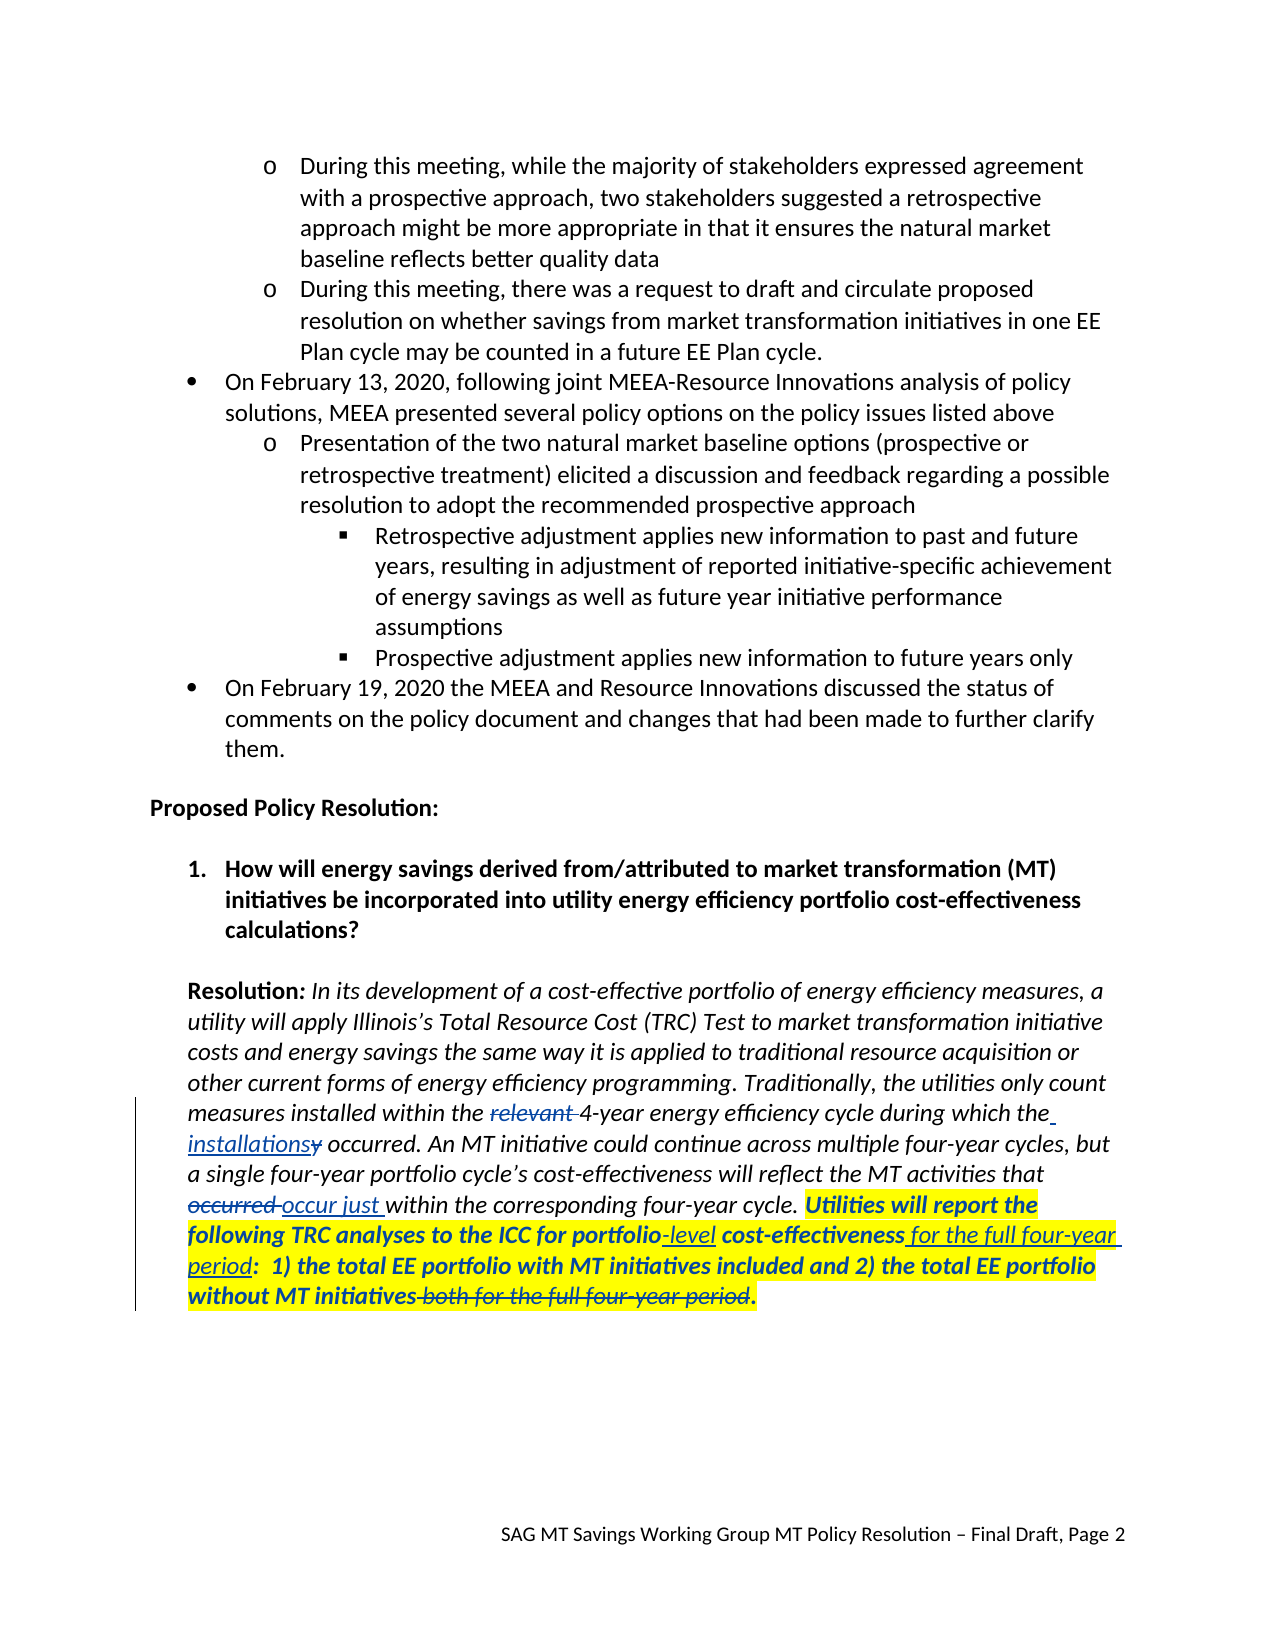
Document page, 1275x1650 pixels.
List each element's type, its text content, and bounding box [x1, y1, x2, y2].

list Retrospective adjustment applies new information to past and future years, resulting in adjustment of reported initiative-specific achievement of energy savings as well as future year initiative performance assumptions [337, 520, 1125, 642]
list During this meeting, there was a request to draft and circulate proposed resolution on whether savings from market transformation initiatives in one EE Plan cycle may be counted in a future EE Plan cycle. [262, 273, 1125, 366]
text Resolution: In its development of a cost-effective portfolio of energy efficiency measures, a utility will apply Illinois’s Total Resource Cost (TRC) Test to market transformation initiative costs and energy savings the same way it is applied to traditional resource acquisition or other current forms of energy efficiency programming. Traditionally, the utilities only count measures installed within the 4-year energy efficiency cycle during which the occurred. An MT initiative could continue across multiple four-year cycles, but a single four-year portfolio cycle’s cost-effectiveness will reflect the MT activities that within the corresponding four-year cycle. Utilities will report the following TRC analyses to the ICC for portfolio cost-effectiveness: 1) the total EE portfolio with MT initiatives included and 2) the total EE portfolio without MT initiatives. [187, 975, 1125, 1311]
list Prospective adjustment applies new information to future years only [337, 642, 1125, 673]
list On February 13, 2020, following joint MEEA-Resource Innovations analysis of policy solutions, MEEA presented several policy options on the policy issues listed above [187, 366, 1125, 427]
list Presentation of the two natural market baseline options (prospective or retrospective treatment) elicited a discussion and feedback regarding a possible resolution to adopt the recommended prospective approach [262, 427, 1125, 520]
list How will energy savings derived from/attributed to market transformation (MT) initiatives be incorporated into utility energy efficiency portfolio cost-effectiveness calculations? [187, 853, 1125, 945]
list During this meeting, while the majority of stakeholders expressed agreement with a prospective approach, two stakeholders suggested a retrospective approach might be more appropriate in that it ensures the natural market baseline reflects better quality data [262, 150, 1125, 273]
list On February 19, 2020 the MEEA and Resource Innovations discussed the status of comments on the policy document and changes that had been made to further clarify them. [187, 673, 1125, 764]
text Proposed Policy Resolution: [150, 792, 1125, 823]
